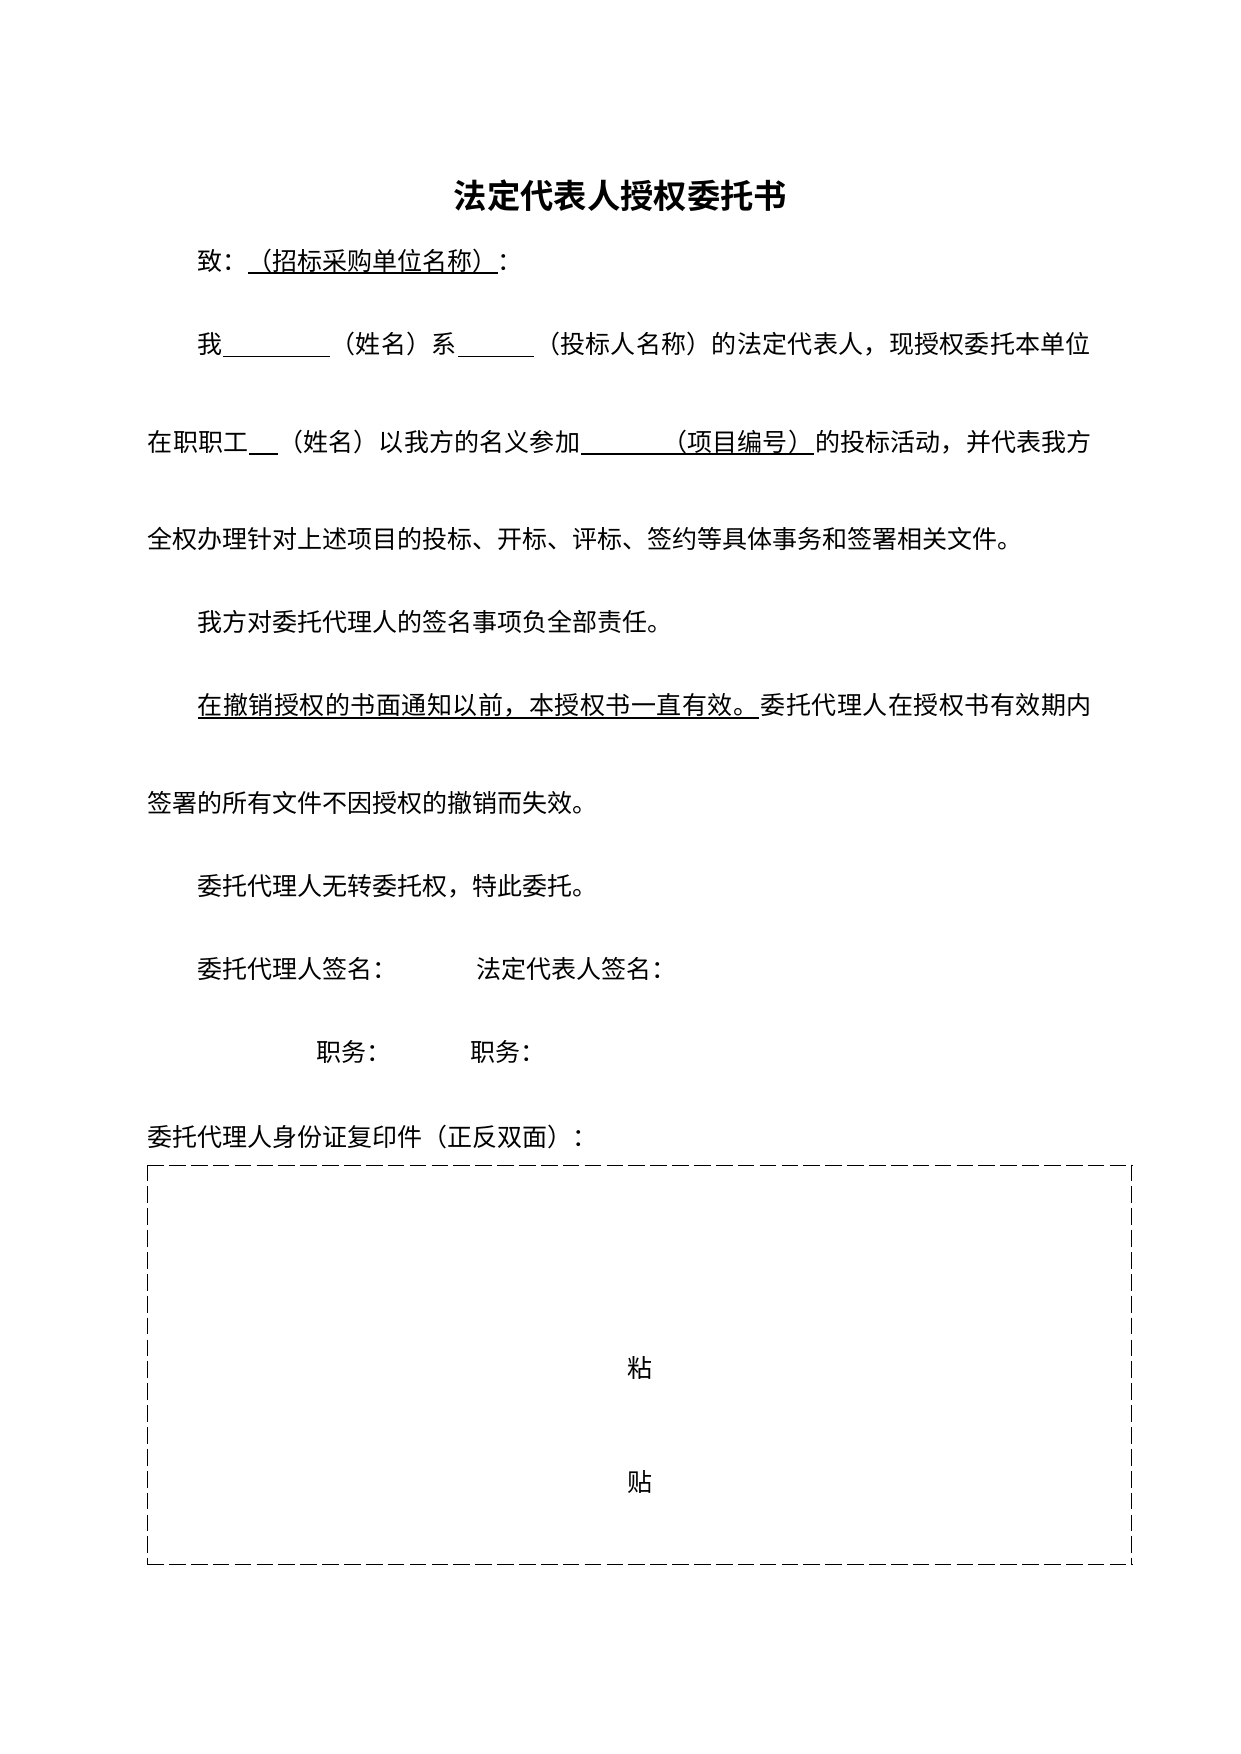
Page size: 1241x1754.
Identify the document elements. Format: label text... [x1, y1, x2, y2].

text 职务： 职务： [148, 1018, 1093, 1083]
text 在撤销授权的书面通知以前，本授权书一直有效。委托代理人在授权书有效期内签署的所有文件不因授权的撤销而失效。 [148, 671, 1093, 834]
text 委托代理人签名： 法定代表人签名： [148, 935, 1093, 1000]
text 法定代表人授权委托书 [148, 162, 1093, 227]
text 我 （姓名）系 （投标人名称）的法定代表人，现授权委托本单位在职职工 （姓名）以我方的名义参加 （项目编号）的投标活动，并代表我方全权办理针对上述项目的投标、开标、评标、签约等具体事务和签署相关文件。 [148, 310, 1093, 570]
text 委托代理人无转委托权，特此委托。 [148, 852, 1093, 917]
text 委托代理人身份证复印件（正反双面）： [148, 1118, 1093, 1154]
text 致：（招标采购单位名称）： [148, 227, 1093, 292]
table_header 粘 贴 处 [148, 1165, 1131, 1564]
text 我方对委托代理人的签名事项负全部责任。 [148, 588, 1093, 653]
